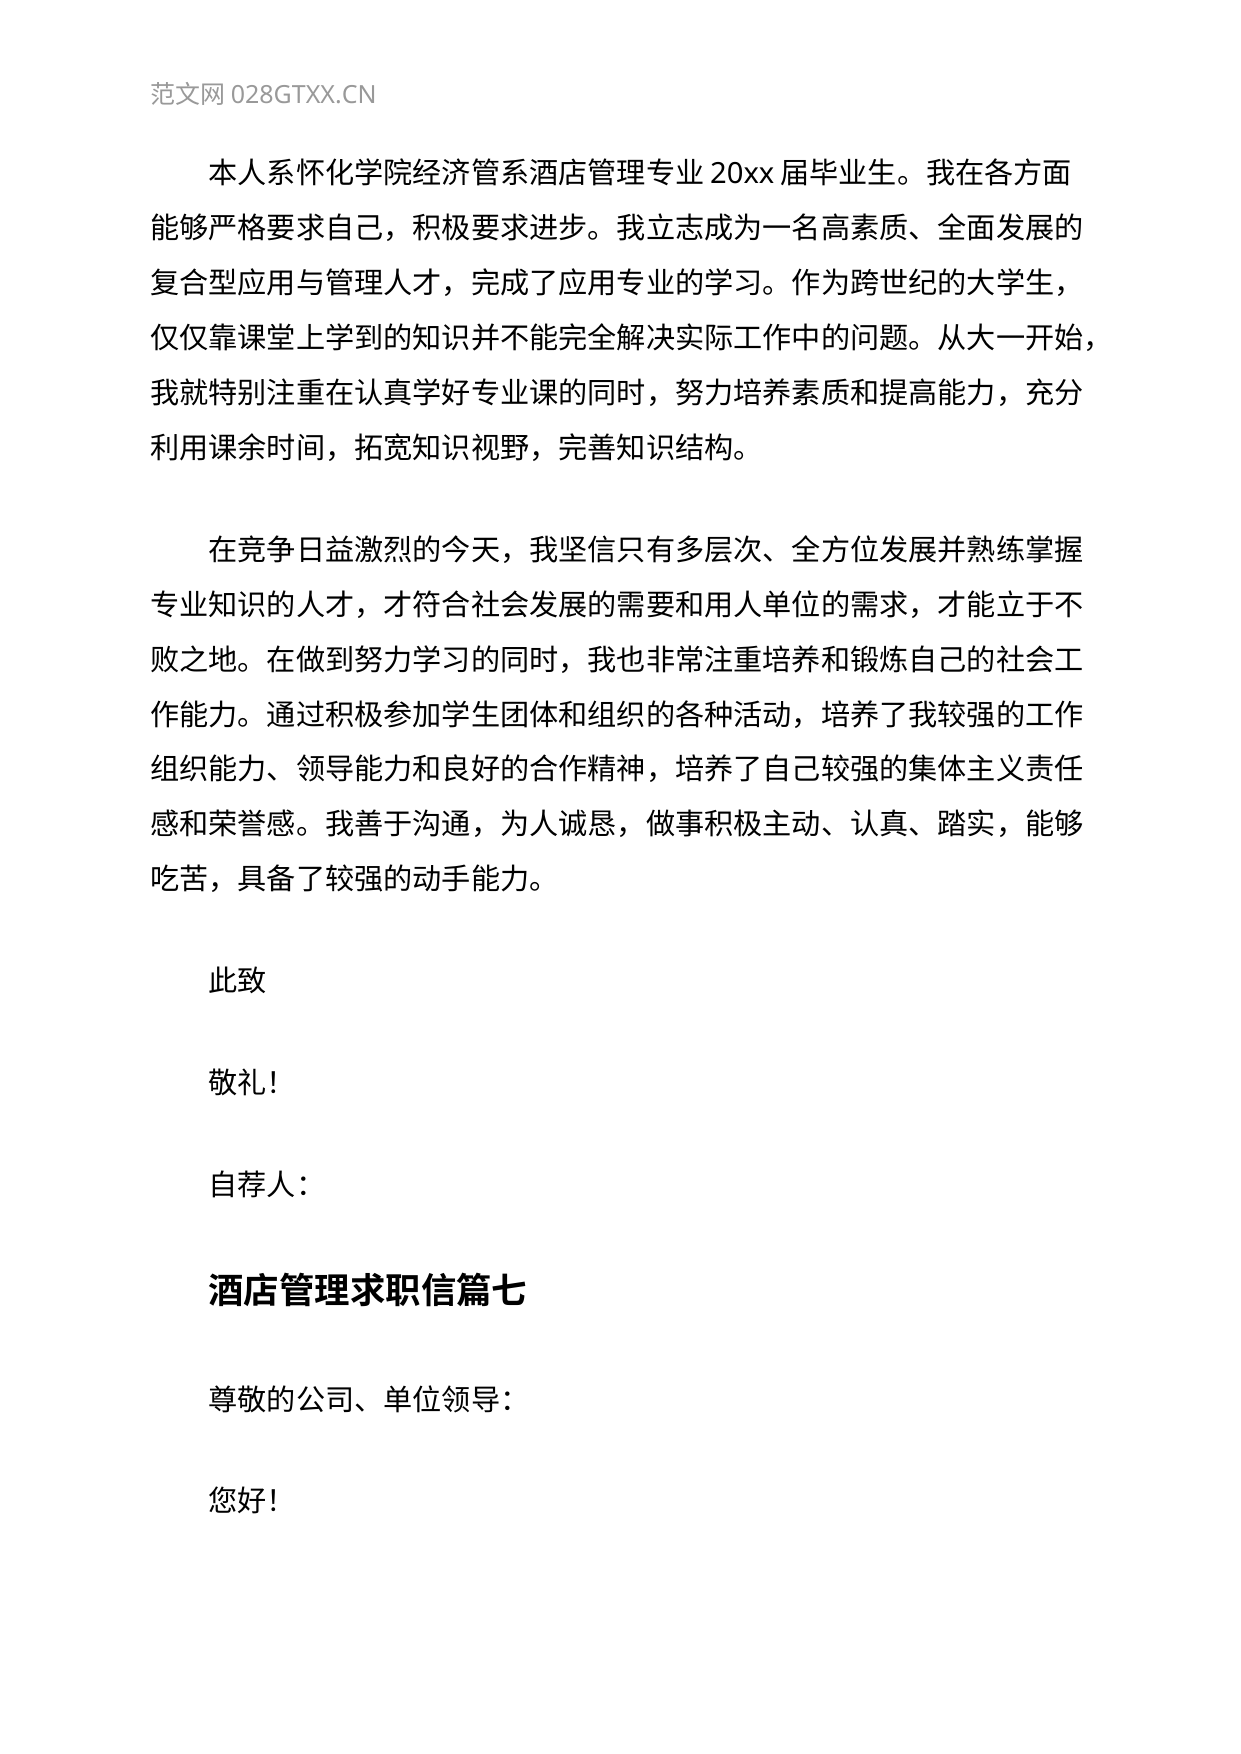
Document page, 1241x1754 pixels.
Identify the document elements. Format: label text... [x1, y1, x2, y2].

text 酒店管理求职信篇七 [150, 1263, 1090, 1314]
text 您好！ [150, 1478, 1090, 1520]
text 本人系怀化学院经济管系酒店管理专业20xx届毕业生。我在各方面能够严格要求自己，积极要求进步。我立志成为一名高素质、全面发展的复合型应用与管理人才，完成了应用专业的学习。作为跨世纪的大学生，仅仅靠课堂上学到的知识并不能完全解决实际工作中的问题。从大一开始，我就特别注重在认真学好专业课的同时，努力培养素质和提高能力，充分利用课余时间，拓宽知识视野，完善知识结构。 [150, 150, 1090, 467]
text 敬礼！ [150, 1059, 1090, 1102]
text 此致 [150, 957, 1090, 1000]
text 自荐人： [150, 1161, 1090, 1203]
text 在竞争日益激烈的今天，我坚信只有多层次、全方位发展并熟练掌握专业知识的人才，才符合社会发展的需要和用人单位的需求，才能立于不败之地。在做到努力学习的同时，我也非常注重培养和锻炼自己的社会工作能力。通过积极参加学生团体和组织的各种活动，培养了我较强的工作组织能力、领导能力和良好的合作精神，培养了自己较强的集体主义责任感和荣誉感。我善于沟通，为人诚恳，做事积极主动、认真、踏实，能够吃苦，具备了较强的动手能力。 [150, 526, 1090, 898]
text 尊敬的公司、单位领导： [150, 1376, 1090, 1418]
